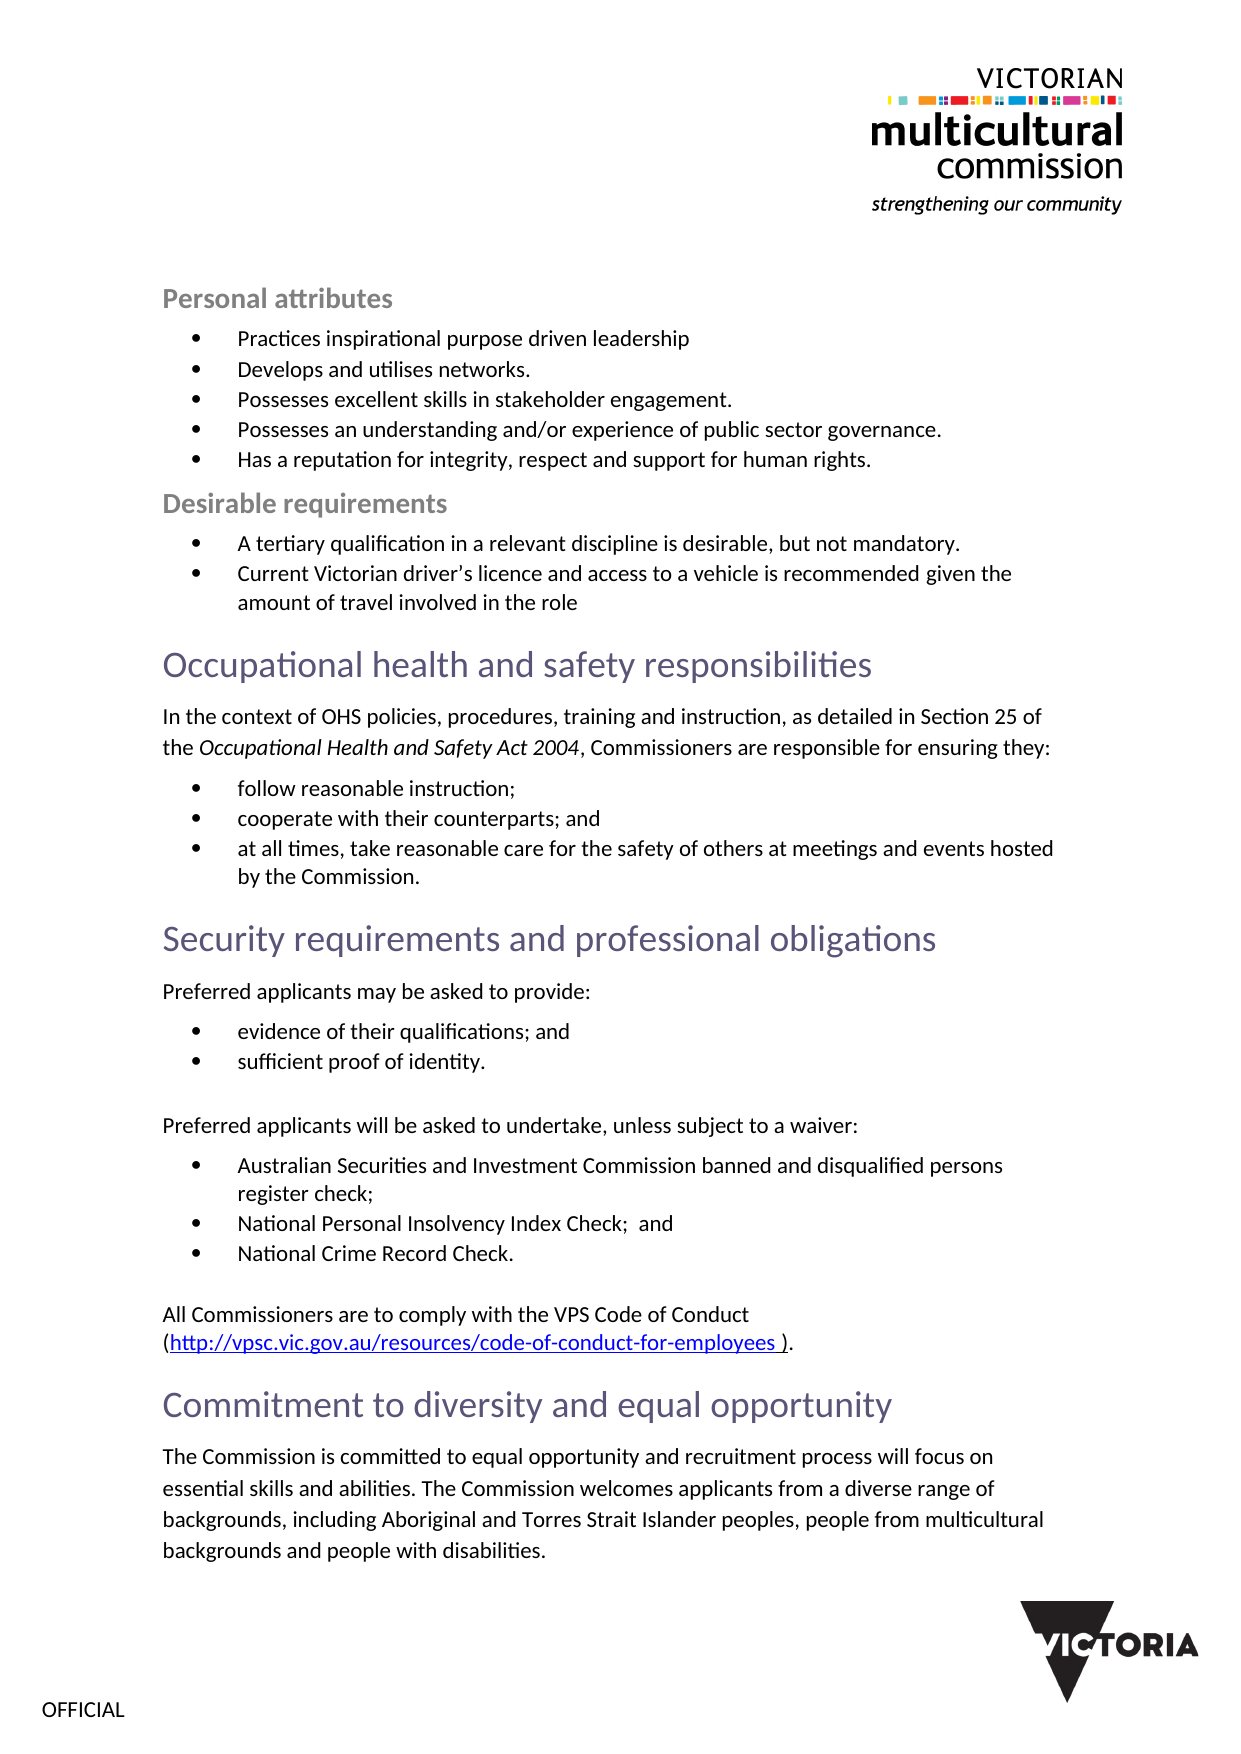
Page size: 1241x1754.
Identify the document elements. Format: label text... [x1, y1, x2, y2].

text Preferred applicants may be asked to provide: [162, 973, 1078, 1005]
list National Crime Record Check. [192, 1239, 1078, 1268]
list Possesses an understanding and/or experience of public sector governance. [192, 415, 1078, 443]
text The Commission is committed to equal opportunity and recruitment process will focus on essential skills and abilities. The Commission welcomes applicants from a diverse range of backgrounds, including Aboriginal and Torres Strait Islander peoples, people from multicultural backgrounds and people with disabilities. [162, 1439, 1078, 1564]
list Develops and utilises networks. [192, 355, 1078, 383]
list National Personal Insolvency Index Check; and [192, 1209, 1078, 1237]
list sufficient proof of identity. [192, 1047, 1078, 1075]
text In the context of OHS policies, procedures, training and instruction, as detailed in Section 25 of the Occupational Health and Safety Act 2004, Commissioners are responsible for ensuring they: [162, 699, 1078, 761]
subtitle Personal attributes [162, 281, 1078, 316]
list Possesses excellent skills in stakeholder engagement. [192, 385, 1078, 413]
subtitle Commitment to diversity and equal opportunity [162, 1381, 1078, 1427]
picture [853, 53, 1141, 229]
list A tertiary qualification in a relevant discipline is desirable, but not mandatory. [192, 529, 1078, 557]
list follow reasonable instruction; [192, 774, 1078, 802]
list at all times, take reasonable care for the safety of others at meetings and events hosted by the Commission. [192, 834, 1078, 890]
list cooperate with their counterparts; and [192, 804, 1078, 832]
picture [1020, 1601, 1199, 1703]
subtitle Occupational health and safety responsibilities [162, 641, 1078, 686]
list Australian Securities and Investment Commission banned and disqualified persons register check; [192, 1151, 1078, 1207]
list Has a reputation for integrity, respect and support for human rights. [192, 445, 1078, 473]
list Current Victorian driver’s licence and access to a vehicle is recommended given the amount of travel involved in the role [192, 559, 1078, 616]
subtitle Desirable requirements [162, 486, 1078, 521]
list evidence of their qualifications; and [192, 1017, 1078, 1045]
text Preferred applicants will be asked to undertake, unless subject to a waiver: [162, 1108, 1078, 1139]
text All Commissioners are to comply with the VPS Code of Conduct (http://vpsc.vic.gov.au/resources/code-of-conduct-for-employees ). [162, 1300, 1078, 1356]
list Practices inspirational purpose driven leadership [192, 324, 1078, 353]
subtitle Security requirements and professional obligations [162, 915, 1078, 961]
